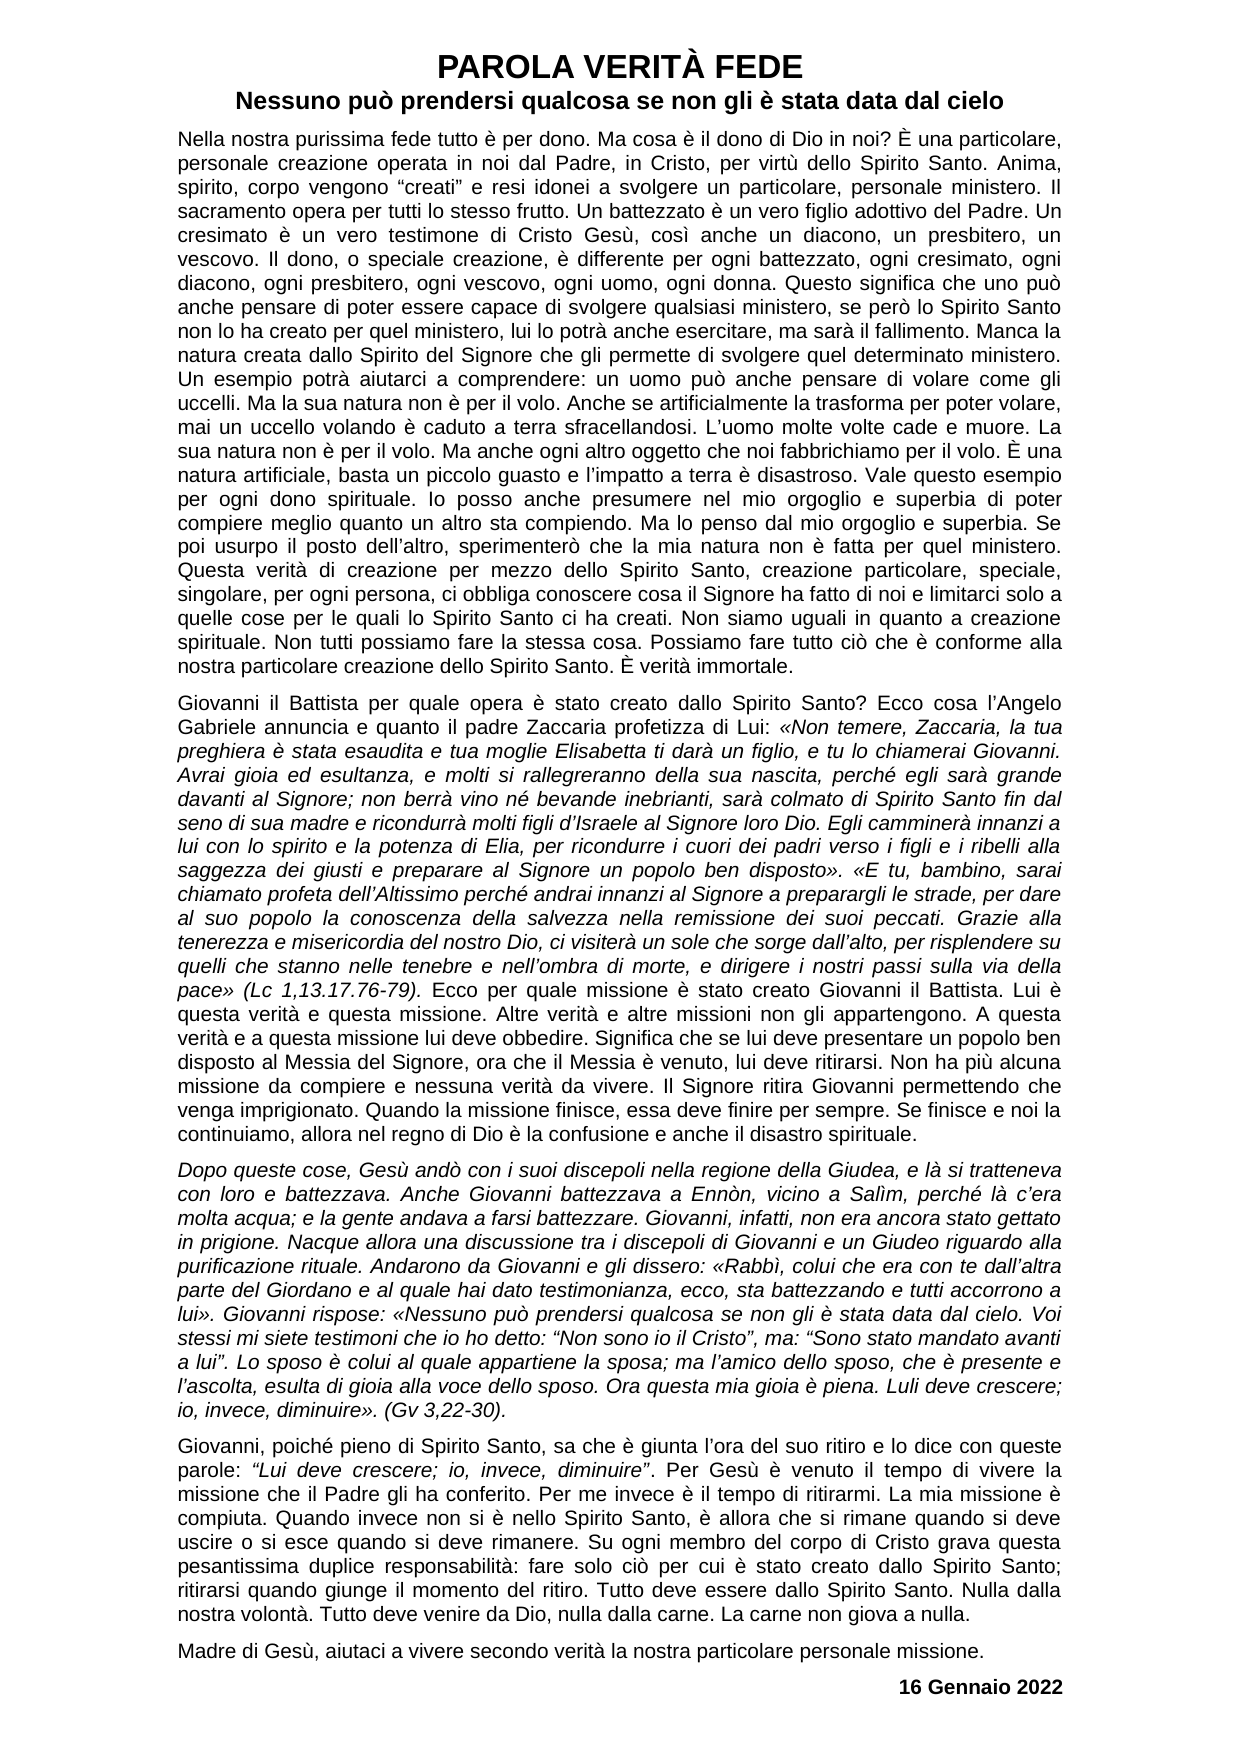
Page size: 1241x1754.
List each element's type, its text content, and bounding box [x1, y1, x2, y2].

text Giovanni il Battista per quale opera è stato creato dallo Spirito Santo? Ecco cosa l’Angelo Gabriele annuncia e quanto il padre Zaccaria profetizza di Lui: «Non temere, Zaccaria, la tua preghiera è stata esaudita e tua moglie Elisabetta ti darà un figlio, e tu lo chiamerai Giovanni. Avrai gioia ed esultanza, e molti si rallegreranno della sua nascita, perché egli sarà grande davanti al Signore; non berrà vino né bevande inebrianti, sarà colmato di Spirito Santo fin dal seno di sua madre e ricondurrà molti figli d’Israele al Signore loro Dio. Egli camminerà innanzi a lui con lo spirito e la potenza di Elia, per ricondurre i cuori dei padri verso i figli e i ribelli alla saggezza dei giusti e preparare al Signore un popolo ben disposto». «E tu, bambino, sarai chiamato profeta dell’Altissimo perché andrai innanzi al Signore a preparargli le strade, per dare al suo popolo la conoscenza della salvezza nella remissione dei suoi peccati. Grazie alla tenerezza e misericordia del nostro Dio, ci visiterà un sole che sorge dall’alto, per risplendere su quelli che stanno nelle tenebre e nell’ombra di morte, e dirigere i nostri passi sulla via della pace» (Lc 1,13.17.76-79). Ecco per quale missione è stato creato Giovanni il Battista. Lui è questa verità e questa missione. Altre verità e altre missioni non gli appartengono. A questa verità e a questa missione lui deve obbedire. Significa che se lui deve presentare un popolo ben disposto al Messia del Signore, ora che il Messia è venuto, lui deve ritirarsi. Non ha più alcuna missione da compiere e nessuna verità da vivere. Il Signore ritira Giovanni permettendo che venga imprigionato. Quando la missione finisce, essa deve finire per sempre. Se finisce e noi la continuiamo, allora nel regno di Dio è la confusione e anche il disastro spirituale. [177, 691, 1063, 1146]
text PAROLA VERITÀ FEDE [177, 47, 1063, 86]
text 16 Gennaio 2022 [177, 1675, 1063, 1699]
text Giovanni, poiché pieno di Spirito Santo, sa che è giunta l’ora del suo ritiro e lo dice con queste parole: “Lui deve crescere; io, invece, diminuire”. Per Gesù è venuto il tempo di vivere la missione che il Padre gli ha conferito. Per me invece è il tempo di ritirarmi. La mia missione è compiuta. Quando invece non si è nello Spirito Santo, è allora che si rimane quando si deve uscire o si esce quando si deve rimanere. Su ogni membro del corpo di Cristo grava questa pesantissima duplice responsabilità: fare solo ciò per cui è stato creato dallo Spirito Santo; ritirarsi quando giunge il momento del ritiro. Tutto deve essere dallo Spirito Santo. Nulla dalla nostra volontà. Tutto deve venire da Dio, nulla dalla carne. La carne non giova a nulla. [177, 1434, 1063, 1626]
text Nella nostra purissima fede tutto è per dono. Ma cosa è il dono di Dio in noi? È una particolare, personale creazione operata in noi dal Padre, in Cristo, per virtù dello Spirito Santo. Anima, spirito, corpo vengono “creati” e resi idonei a svolgere un particolare, personale ministero. Il sacramento opera per tutti lo stesso frutto. Un battezzato è un vero figlio adottivo del Padre. Un cresimato è un vero testimone di Cristo Gesù, così anche un diacono, un presbitero, un vescovo. Il dono, o speciale creazione, è differente per ogni battezzato, ogni cresimato, ogni diacono, ogni presbitero, ogni vescovo, ogni uomo, ogni donna. Questo significa che uno può anche pensare di poter essere capace di svolgere qualsiasi ministero, se però lo Spirito Santo non lo ha creato per quel ministero, lui lo potrà anche esercitare, ma sarà il fallimento. Manca la natura creata dallo Spirito del Signore che gli permette di svolgere quel determinato ministero. Un esempio potrà aiutarci a comprendere: un uomo può anche pensare di volare come gli uccelli. Ma la sua natura non è per il volo. Anche se artificialmente la trasforma per poter volare, mai un uccello volando è caduto a terra sfracellandosi. L’uomo molte volte cade e muore. La sua natura non è per il volo. Ma anche ogni altro oggetto che noi fabbrichiamo per il volo. È una natura artificiale, basta un piccolo guasto e l’impatto a terra è disastroso. Vale questo esempio per ogni dono spirituale. Io posso anche presumere nel mio orgoglio e superbia di poter compiere meglio quanto un altro sta compiendo. Ma lo penso dal mio orgoglio e superbia. Se poi usurpo il posto dell’altro, sperimenterò che la mia natura non è fatta per quel ministero. Questa verità di creazione per mezzo dello Spirito Santo, creazione particolare, speciale, singolare, per ogni persona, ci obbliga conoscere cosa il Signore ha fatto di noi e limitarci solo a quelle cose per le quali lo Spirito Santo ci ha creati. Non siamo uguali in quanto a creazione spirituale. Non tutti possiamo fare la stessa cosa. Possiamo fare tutto ciò che è conforme alla nostra particolare creazione dello Spirito Santo. È verità immortale. [177, 127, 1063, 678]
text Madre di Gesù, aiutaci a vivere secondo verità la nostra particolare personale missione. [177, 1638, 1063, 1662]
text Dopo queste cose, Gesù andò con i suoi discepoli nella regione della Giudea, e là si tratteneva con loro e battezzava. Anche Giovanni battezzava a Ennòn, vicino a Salìm, perché là c’era molta acqua; e la gente andava a farsi battezzare. Giovanni, infatti, non era ancora stato gettato in prigione. Nacque allora una discussione tra i discepoli di Giovanni e un Giudeo riguardo alla purificazione rituale. Andarono da Giovanni e gli dissero: «Rabbì, colui che era con te dall’altra parte del Giordano e al quale hai dato testimonianza, ecco, sta battezzando e tutti accorrono a lui». Giovanni rispose: «Nessuno può prendersi qualcosa se non gli è stata data dal cielo. Voi stessi mi siete testimoni che io ho detto: “Non sono io il Cristo”, ma: “Sono stato mandato avanti a lui”. Lo sposo è colui al quale appartiene la sposa; ma l’amico dello sposo, che è presente e l’ascolta, esulta di gioia alla voce dello sposo. Ora questa mia gioia è piena. Luli deve crescere; io, invece, diminuire». (Gv 3,22-30). [177, 1158, 1063, 1422]
text Nessuno può prendersi qualcosa se non gli è stata data dal cielo [177, 86, 1063, 114]
